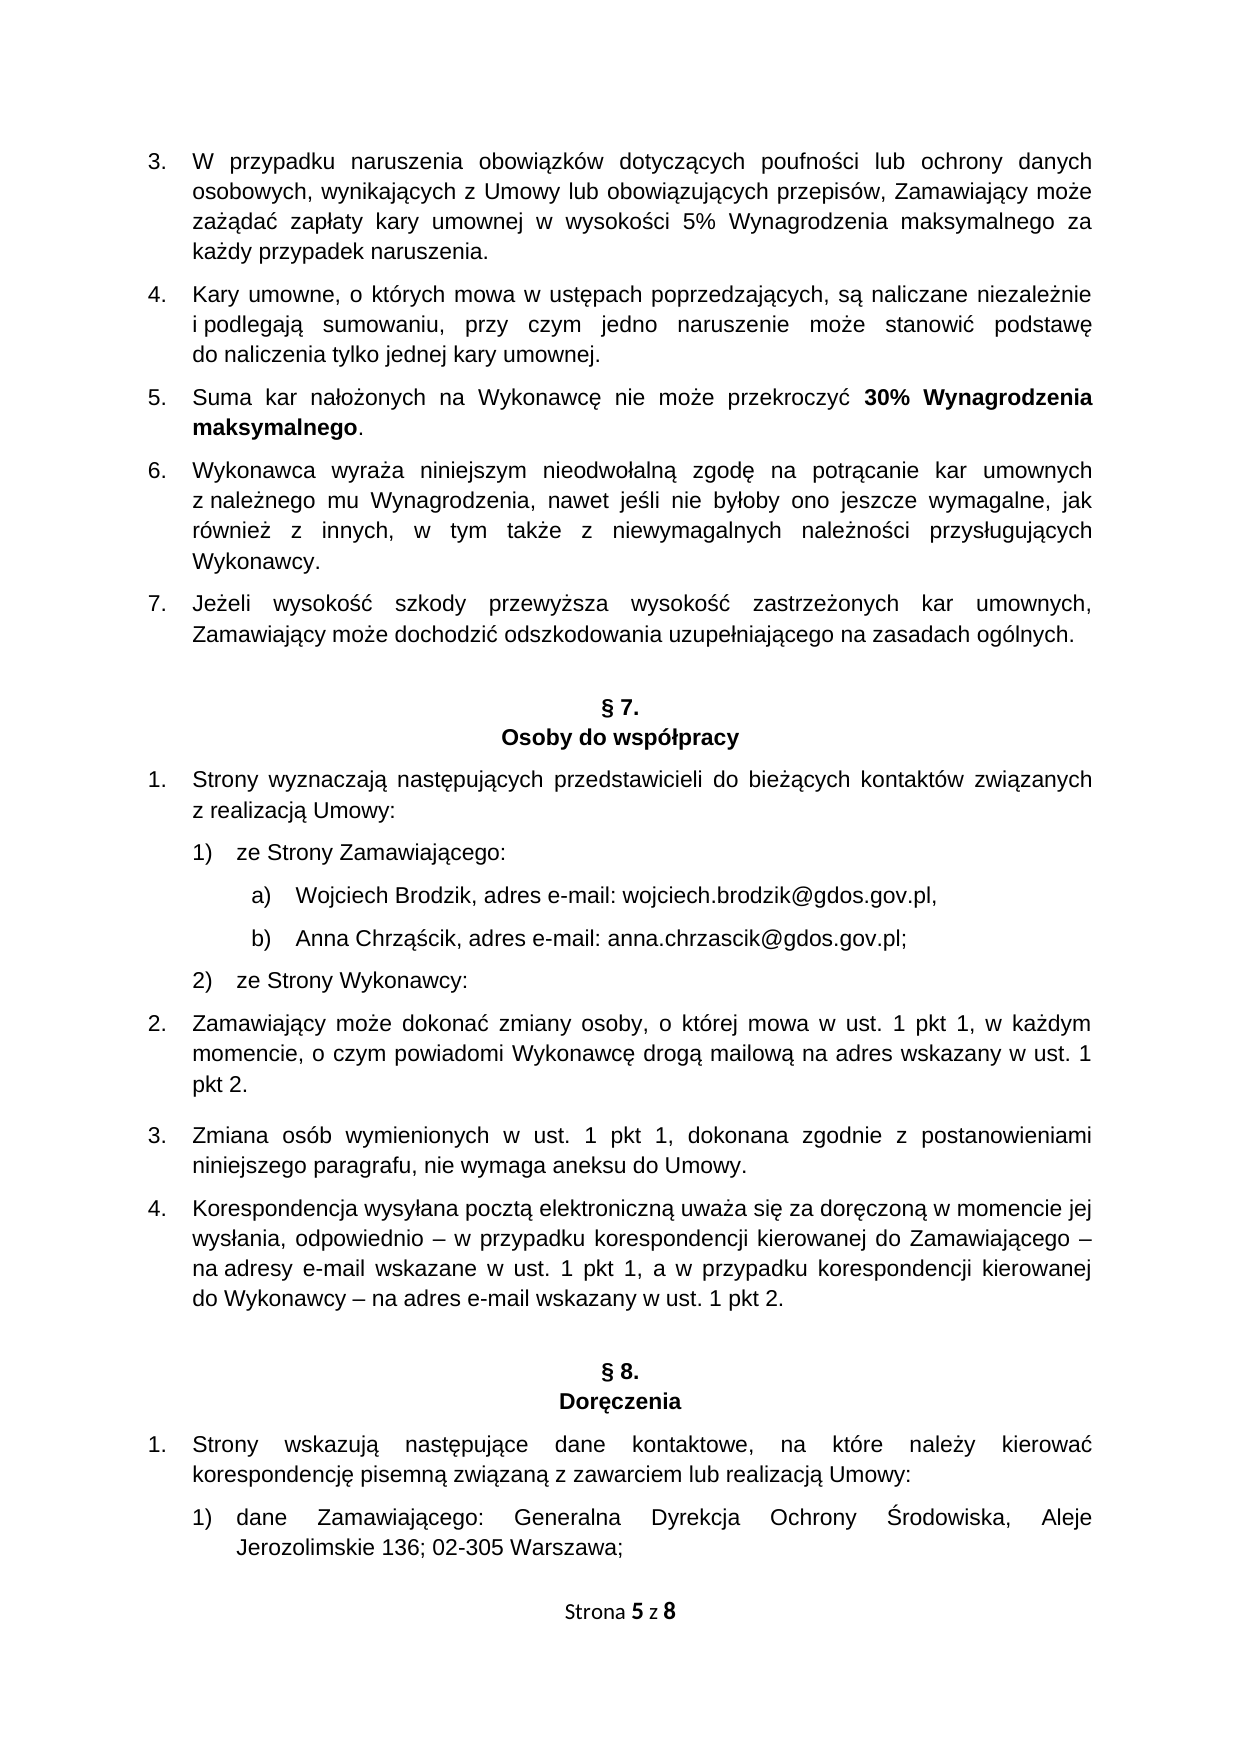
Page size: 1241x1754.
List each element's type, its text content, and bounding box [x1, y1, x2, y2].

list ze Strony Zamawiającego: [192, 839, 1093, 866]
text Osoby do współpracy [148, 724, 1093, 750]
text Doręczenia [148, 1388, 1093, 1414]
list Zamawiający może dokonać zmiany osoby, o której mowa w ust. 1 pkt 1, w każdym momencie, o czym powiadomi Wykonawcę drogą mailową na adres wskazany w ust. 1 pkt 2. [148, 1010, 1093, 1097]
list Wojciech Brodzik, adres e-mail: wojciech.brodzik@gdos.gov.pl, [251, 882, 1093, 908]
list Suma kar nałożonych na Wykonawcę nie może przekroczyć 30% Wynagrodzenia maksymalnego. [148, 384, 1093, 441]
list W przypadku naruszenia obowiązków dotyczących poufności lub ochrony danych osobowych, wynikających z Umowy lub obowiązujących przepisów, Zamawiający może zażądać zapłaty kary umownej w wysokości 5% Wynagrodzenia maksymalnego za każdy przypadek naruszenia. [148, 148, 1093, 264]
list Jeżeli wysokość szkody przewyższa wysokość zastrzeżonych kar umownych, Zamawiający może dochodzić odszkodowania uzupełniającego na zasadach ogólnych. [148, 590, 1093, 647]
list dane Zamawiającego: Generalna Dyrekcja Ochrony Środowiska, Aleje Jerozolimskie 136; 02-305 Warszawa; [192, 1504, 1093, 1560]
list Anna Chrząścik, adres e-mail: anna.chrzascik@gdos.gov.pl; [251, 925, 1093, 951]
list Wykonawca wyraża niniejszym nieodwołalną zgodę na potrącanie kar umownych z należnego mu Wynagrodzenia, nawet jeśli nie byłoby ono jeszcze wymagalne, jak również z innych, w tym także z niewymagalnych należności przysługujących Wykonawcy. [148, 457, 1093, 574]
list Korespondencja wysyłana pocztą elektroniczną uważa się za doręczoną w momencie jej wysłania, odpowiednio – w przypadku korespondencji kierowanej do Zamawiającego – na adresy e-mail wskazane w ust. 1 pkt 1, a w przypadku korespondencji kierowanej do Wykonawcy – na adres e-mail wskazany w ust. 1 pkt 2. [148, 1194, 1093, 1311]
list Strony wskazują następujące dane kontaktowe, na które należy kierować korespondencję pisemną związaną z zawarciem lub realizacją Umowy: [148, 1431, 1093, 1487]
list ze Strony Wykonawcy: [192, 967, 1093, 994]
text § 7. [148, 693, 1093, 720]
list Zmiana osób wymienionych w ust. 1 pkt 1, dokonana zgodnie z postanowieniami niniejszego paragrafu, nie wymaga aneksu do Umowy. [148, 1122, 1093, 1178]
list Strony wyznaczają następujących przedstawicieli do bieżących kontaktów związanych z realizacją Umowy: [148, 766, 1093, 823]
text § 8. [148, 1358, 1093, 1384]
list Kary umowne, o których mowa w ustępach poprzedzających, są naliczane niezależnie i podlegają sumowaniu, przy czym jedno naruszenie może stanowić podstawę do naliczenia tylko jednej kary umownej. [148, 281, 1093, 368]
